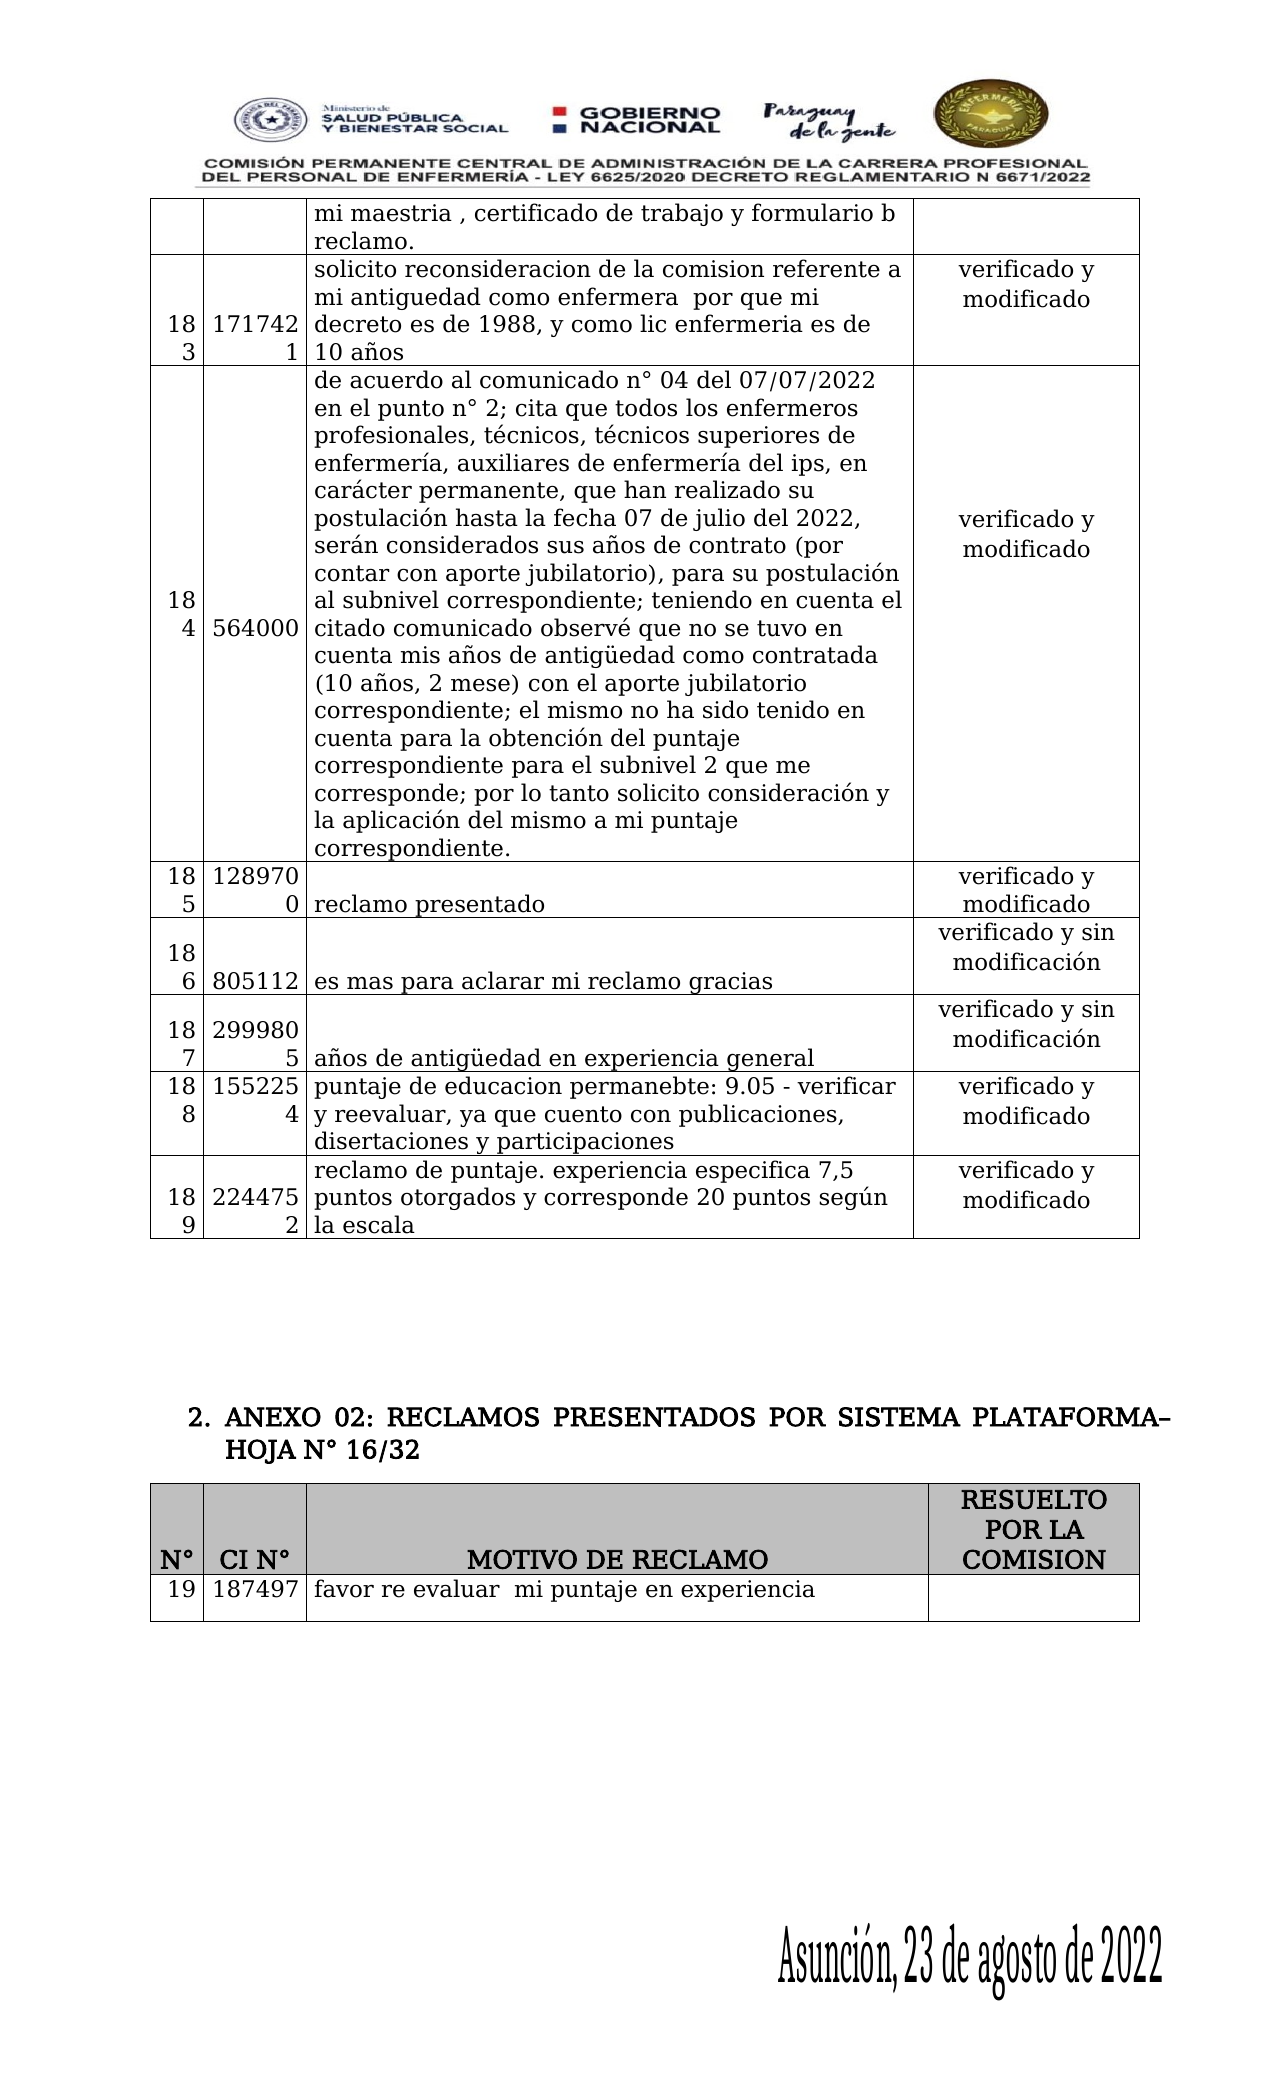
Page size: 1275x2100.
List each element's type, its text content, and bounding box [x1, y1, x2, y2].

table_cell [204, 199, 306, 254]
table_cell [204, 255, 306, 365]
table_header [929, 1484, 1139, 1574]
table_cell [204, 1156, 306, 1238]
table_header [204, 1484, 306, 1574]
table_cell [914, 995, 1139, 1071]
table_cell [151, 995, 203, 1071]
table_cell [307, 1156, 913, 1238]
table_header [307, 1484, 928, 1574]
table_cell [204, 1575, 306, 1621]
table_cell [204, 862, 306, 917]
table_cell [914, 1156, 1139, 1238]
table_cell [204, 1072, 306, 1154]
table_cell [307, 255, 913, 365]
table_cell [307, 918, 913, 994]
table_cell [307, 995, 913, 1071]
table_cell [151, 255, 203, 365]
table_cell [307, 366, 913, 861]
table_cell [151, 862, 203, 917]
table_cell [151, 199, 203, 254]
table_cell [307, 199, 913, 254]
picture [150, 59, 1137, 198]
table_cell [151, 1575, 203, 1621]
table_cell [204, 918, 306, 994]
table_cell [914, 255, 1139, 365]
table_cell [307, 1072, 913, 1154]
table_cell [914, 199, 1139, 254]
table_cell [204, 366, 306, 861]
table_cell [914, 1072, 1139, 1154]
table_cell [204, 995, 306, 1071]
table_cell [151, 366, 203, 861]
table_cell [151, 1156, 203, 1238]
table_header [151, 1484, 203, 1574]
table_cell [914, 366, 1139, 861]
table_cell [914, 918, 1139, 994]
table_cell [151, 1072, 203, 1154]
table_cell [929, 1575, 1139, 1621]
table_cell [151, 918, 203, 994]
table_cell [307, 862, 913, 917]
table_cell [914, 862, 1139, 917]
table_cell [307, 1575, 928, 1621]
list ANEXO 02: RECLAMOS PRESENTADOS POR SISTEMA PLATAFORMA– HOJA N° 16/32 [187, 1401, 1172, 1463]
